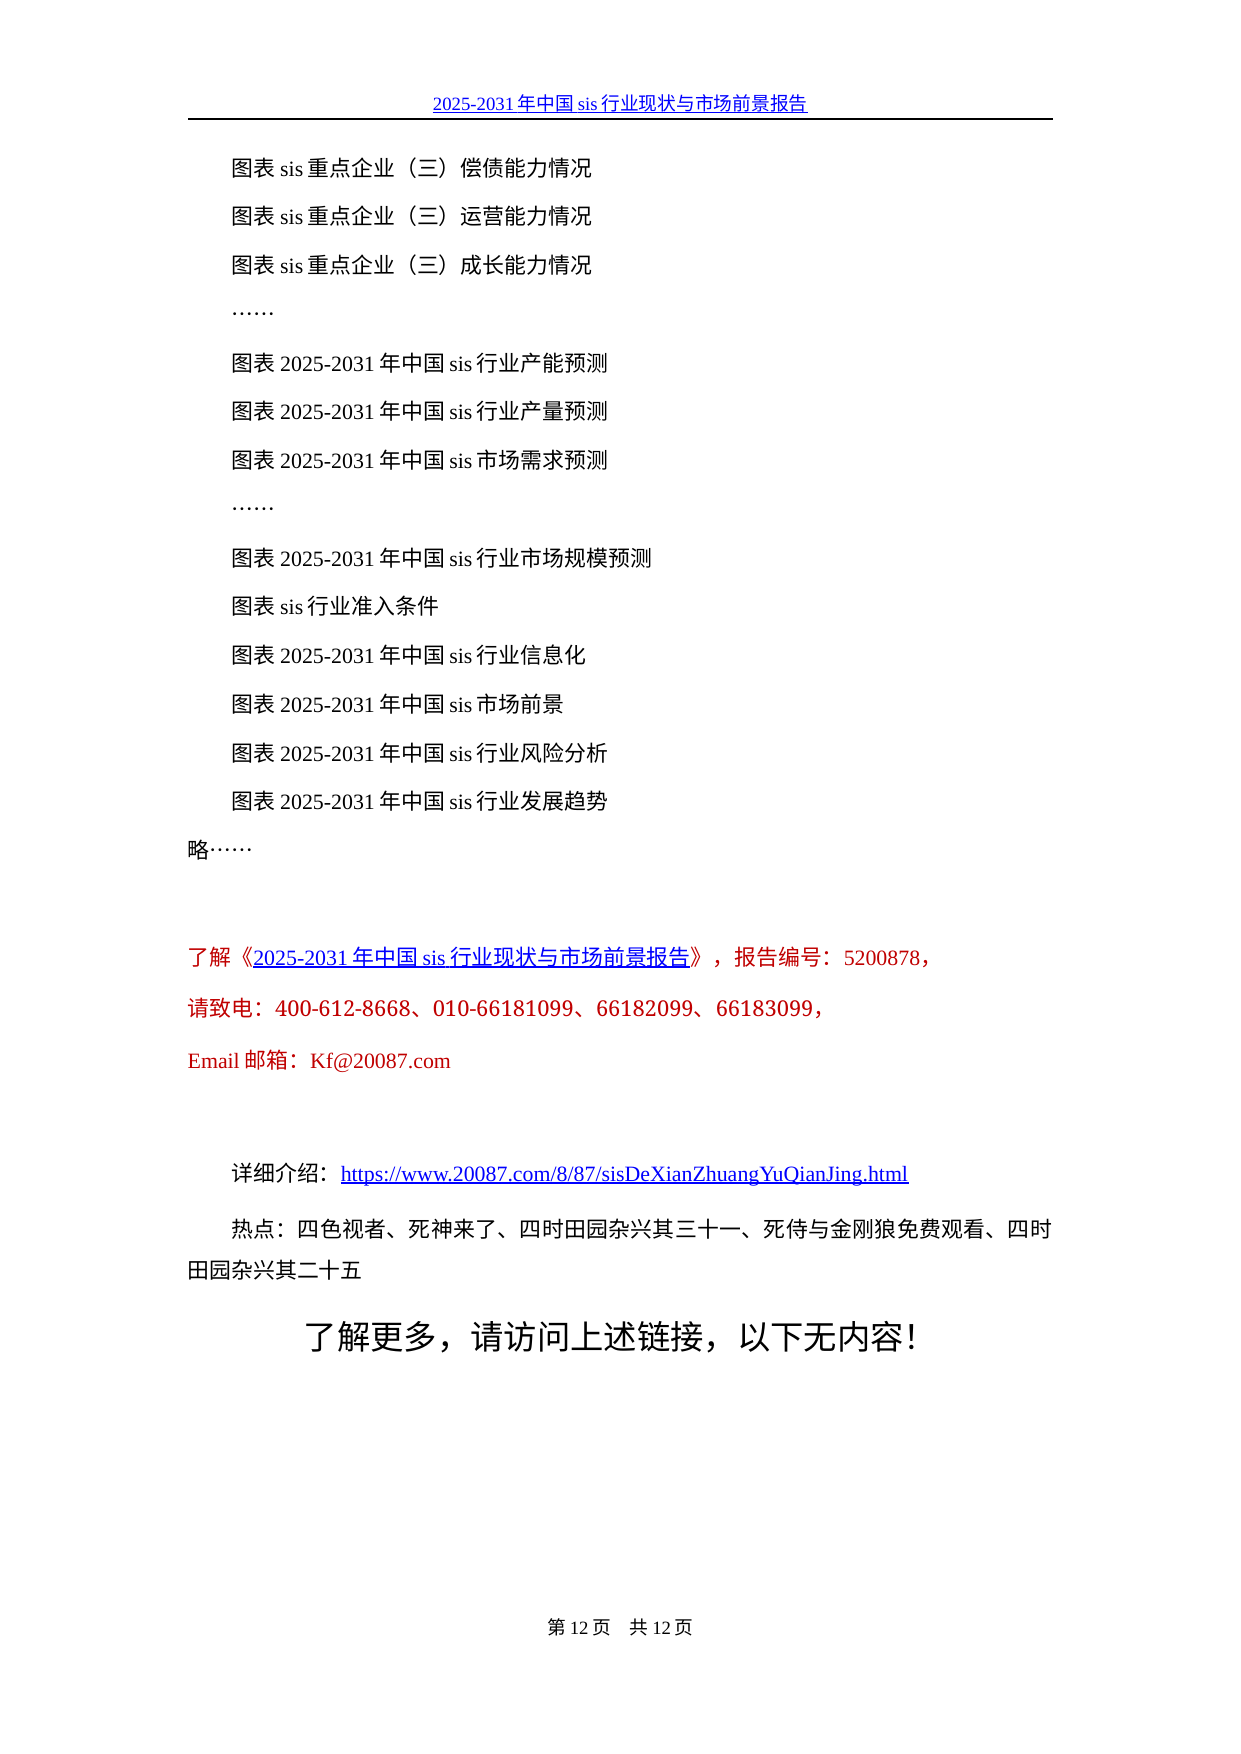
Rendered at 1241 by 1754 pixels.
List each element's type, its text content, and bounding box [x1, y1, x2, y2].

text 了解《2025-2031年中国sis行业现状与市场前景报告》，报告编号：5200878， [187, 939, 1053, 972]
text Email邮箱：Kf@20087.com [187, 1042, 1053, 1075]
text 热点：四色视者、死神来了、四时田园杂兴其三十一、死侍与金刚狼免费观看、四时田园杂兴其二十五 [187, 1212, 1053, 1285]
text 请致电：400-612-8668、010-66181099、66182099、66183099， [187, 991, 1053, 1023]
text 详细介绍：https://www.20087.com/8/87/sisDeXianZhuangYuQianJing.html [187, 1155, 1053, 1188]
title 了解更多，请访问上述链接，以下无内容！ [187, 1302, 1053, 1367]
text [187, 150, 1053, 865]
